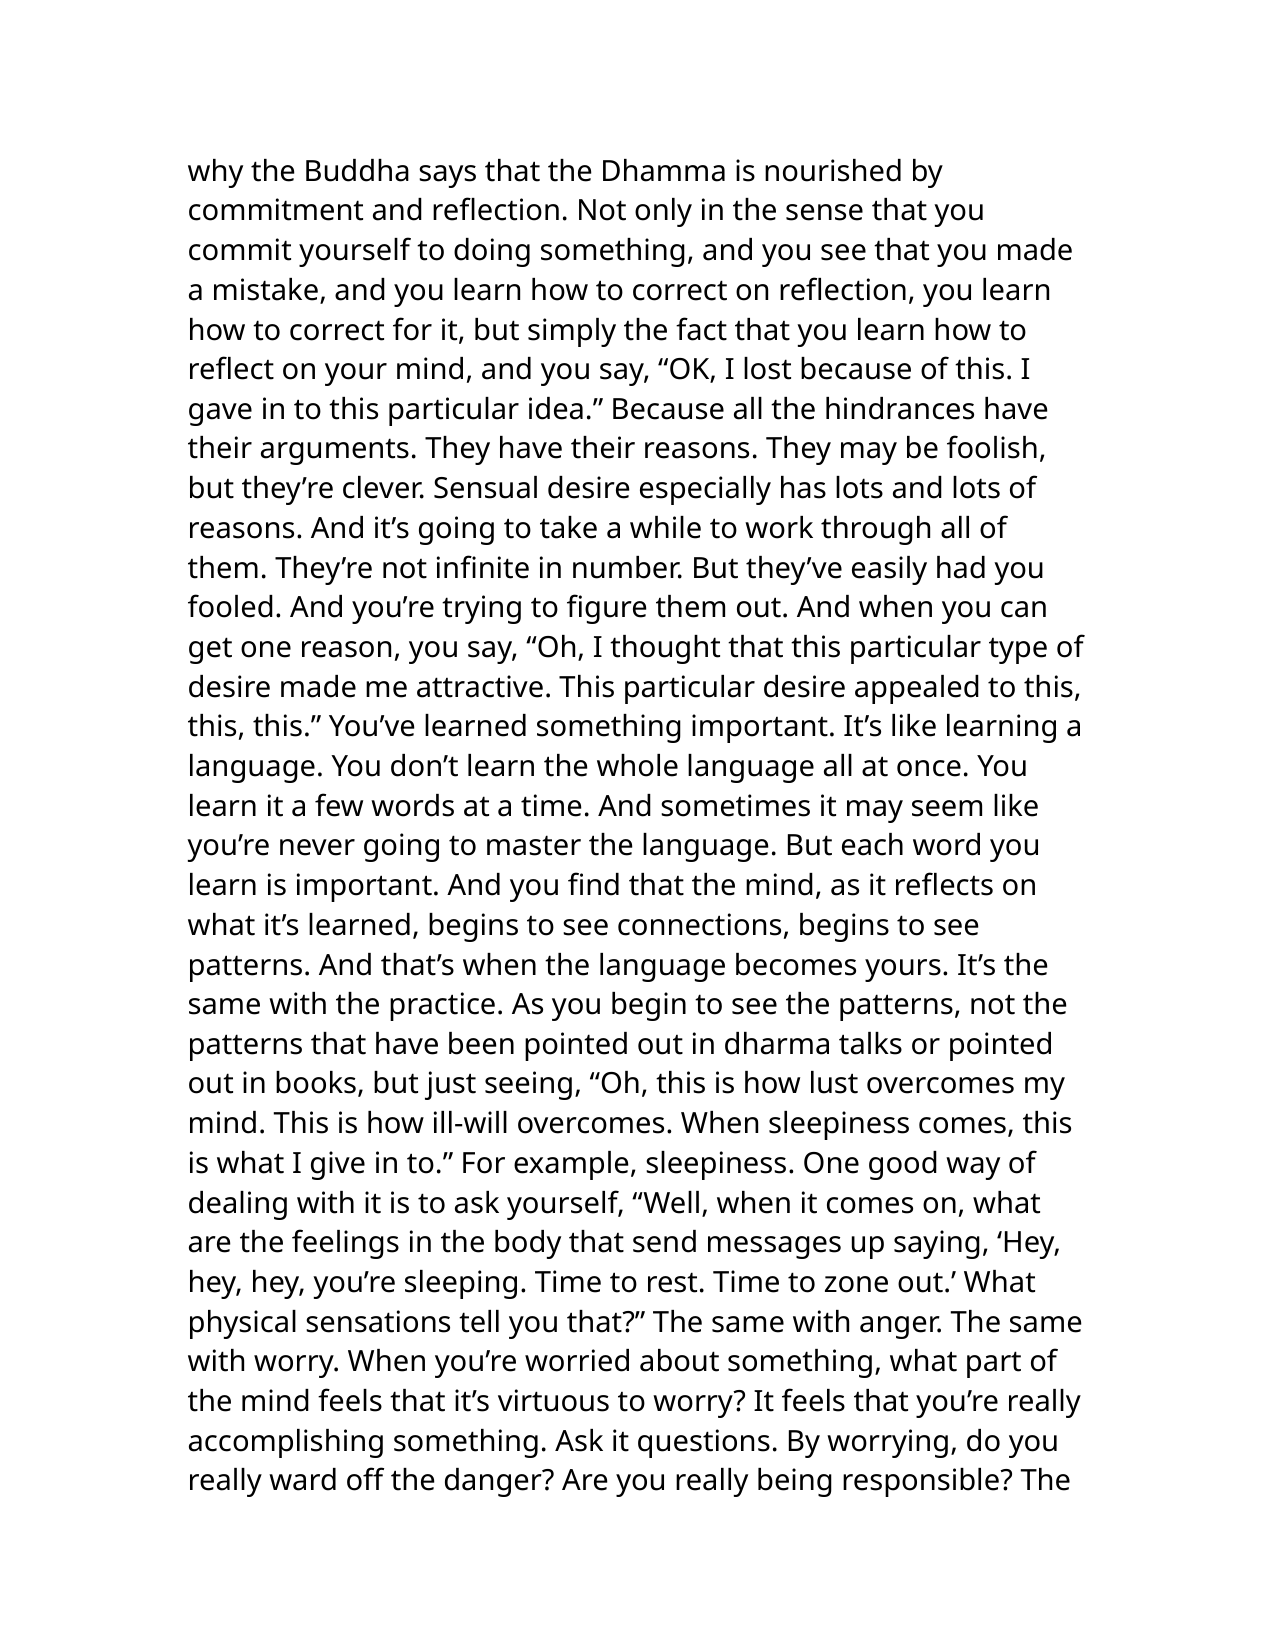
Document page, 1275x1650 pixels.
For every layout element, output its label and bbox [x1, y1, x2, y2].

text [187, 150, 1087, 1499]
